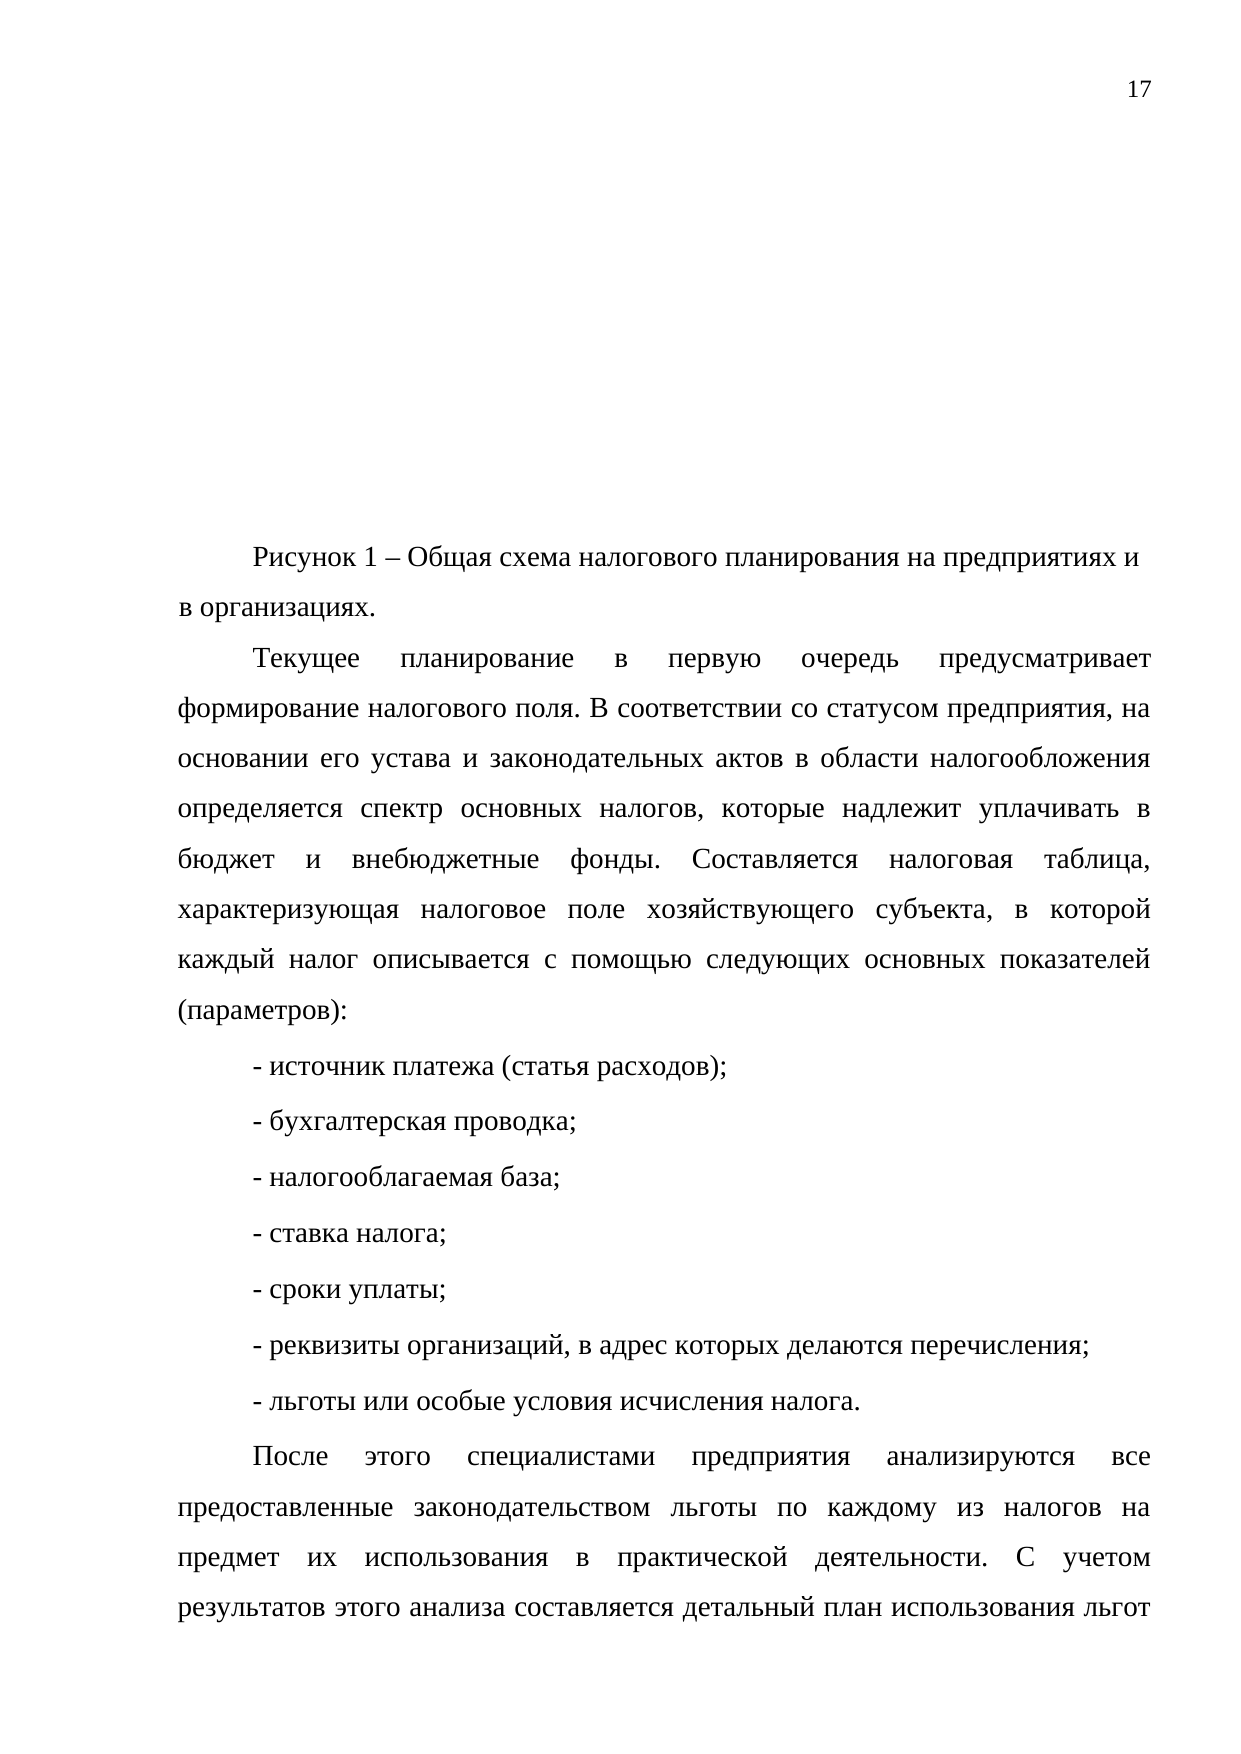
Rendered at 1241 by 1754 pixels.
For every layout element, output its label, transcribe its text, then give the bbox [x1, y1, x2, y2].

text - бухгалтерская проводка; [177, 1103, 1152, 1137]
text - ставка налога; [177, 1215, 1152, 1249]
text - реквизиты организаций, в адрес которых делаются перечисления; [177, 1327, 1152, 1360]
text - сроки уплаты; [177, 1271, 1152, 1304]
text - налогооблагаемая база; [177, 1159, 1152, 1193]
text Текущее планирование в первую очередь предусматривает формирование налогового поля. В соответствии со статусом предприятия, на основании его устава и законодательных актов в области налогообложения определяется спектр основных налогов, которые надлежит уплачивать в бюджет и внебюджетные фонды. Составляется налоговая таблица, характеризующая налоговое поле хозяйствующего субъекта, в которой каждый налог описывается с помощью следующих основных показателей (параметров): [177, 640, 1152, 1025]
text - источник платежа (статья расходов); [177, 1048, 1152, 1081]
text Рисунок 1 – Общая схема налогового планирования на предприятиях и в организациях. [179, 539, 1141, 623]
text - льготы или особые условия исчисления налога. [177, 1383, 1152, 1416]
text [177, 1438, 1152, 1623]
